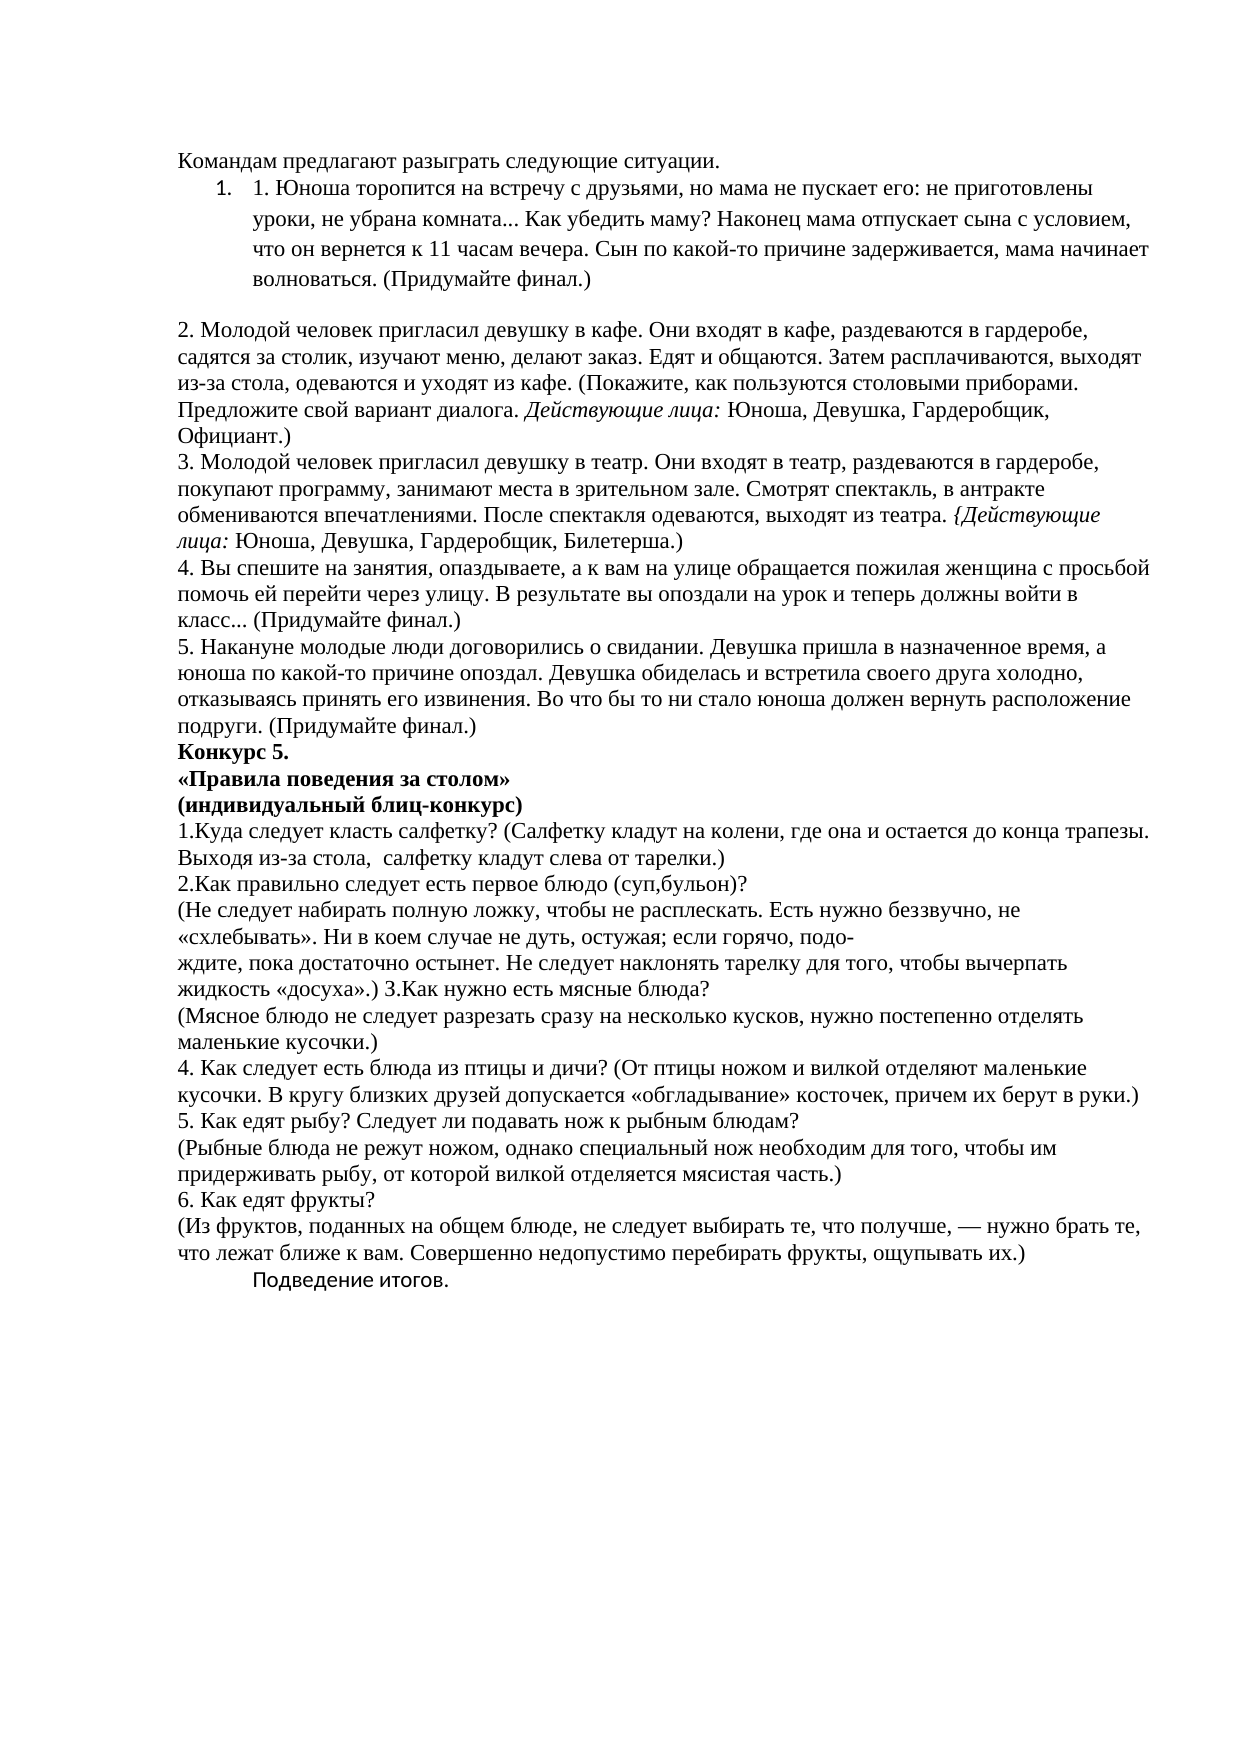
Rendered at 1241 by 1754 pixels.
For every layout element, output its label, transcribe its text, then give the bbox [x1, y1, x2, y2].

text (Из фруктов, поданных на общем блюде, не следует выбирать те, что получше, — нужно брать те, что лежат ближе к вам. Совершенно недопустимо перебирать фрукты, ощупывать их.) [177, 1213, 1152, 1265]
text 5. Накануне молодые люди договорились о свидании. Девушка пришла в назначенное время, а юноша по какой-то причине опоздал. Девушка обиделась и встретила своего друга холодно, отказываясь принять его извинения. Во что бы то ни стало юноша должен вернуть расположение подруги. (Придумайте финал.) [177, 633, 1152, 738]
text 6. Как едят фрукты? [177, 1186, 1152, 1213]
list Подведение итогов. [252, 1265, 1152, 1293]
text 1.Куда следует класть салфетку? (Салфетку кладут на колени, где она и остается до конца трапезы. Выходя из-за стола, салфетку кладут слева от тарелки.) [177, 817, 1152, 870]
text (индивидуальный блиц-конкурс) [177, 791, 1152, 817]
text ждите, пока достаточно остынет. Не следует наклонять тарелку для того, чтобы вычерпать жидкость «досуха».) З.Как нужно есть мясные блюда? [177, 949, 1152, 1002]
list 1. Юноша торопится на встречу с друзьями, но мама не пускает его: не приготовлены уроки, не убрана комната... Как убедить маму? Наконец мама отпускает сына с условием, что он вернется к 11 часам вечера. Сын по какой-то причине задерживается, мама начинает волноваться. (Придумайте финал.) [215, 173, 1152, 292]
text (Не следует набирать полную ложку, чтобы не расплескать. Есть нужно беззвучно, не «схлебывать». Ни в коем случае не дуть, остужая; если горячо, подо- [177, 896, 1152, 949]
text 4. Как следует есть блюда из птицы и дичи? (От птицы ножом и вилкой отделяют маленькие кусочки. В кругу близких друзей допускается «обгладывание» косточек, причем их берут в руки.) [177, 1054, 1152, 1107]
text «Правила поведения за столом» [177, 764, 1152, 791]
text 4. Вы спешите на занятия, опаздываете, а к вам на улице обращается пожилая женщина с просьбой помочь ей перейти через улицу. В результате вы опоздали на урок и теперь должны войти в класс... (Придумайте финал.) [177, 554, 1152, 633]
text Конкурс 5. [177, 738, 1152, 764]
text (Рыбные блюда не режут ножом, однако специальный нож необходим для того, чтобы им придерживать рыбу, от которой вилкой отделяется мясистая часть.) [177, 1133, 1152, 1186]
text 2. Молодой человек пригласил девушку в кафе. Они входят в кафе, раздеваются в гардеробе, садятся за столик, изучают меню, делают заказ. Едят и общаются. Затем расплачиваются, выходят из-за стола, одеваются и уходят из кафе. (Покажите, как пользуются столовыми приборами. Предложите свой вариант диалога. Действующие лица: Юноша, Девушка, Гардеробщик, Официант.) [177, 317, 1152, 448]
text (Мясное блюдо не следует разрезать сразу на несколько кусков, нужно постепенно отделять маленькие кусочки.) [177, 1002, 1152, 1054]
text 5. Как едят рыбу? Следует ли подавать нож к рыбным блюдам? [177, 1107, 1152, 1133]
text 2.Как правильно следует есть первое блюдо (суп,бульон)? [177, 870, 1152, 896]
text Командам предлагают разыграть следующие ситуации. [177, 147, 1152, 173]
text 3. Молодой человек пригласил девушку в театр. Они входят в театр, раздеваются в гардеробе, покупают программу, занимают места в зрительном зале. Смотрят спектакль, в антракте обмениваются впечатлениями. После спектакля одеваются, выходят из театра. {Действующие лица: Юноша, Девушка, Гардеробщик, Билетерша.) [177, 448, 1152, 554]
